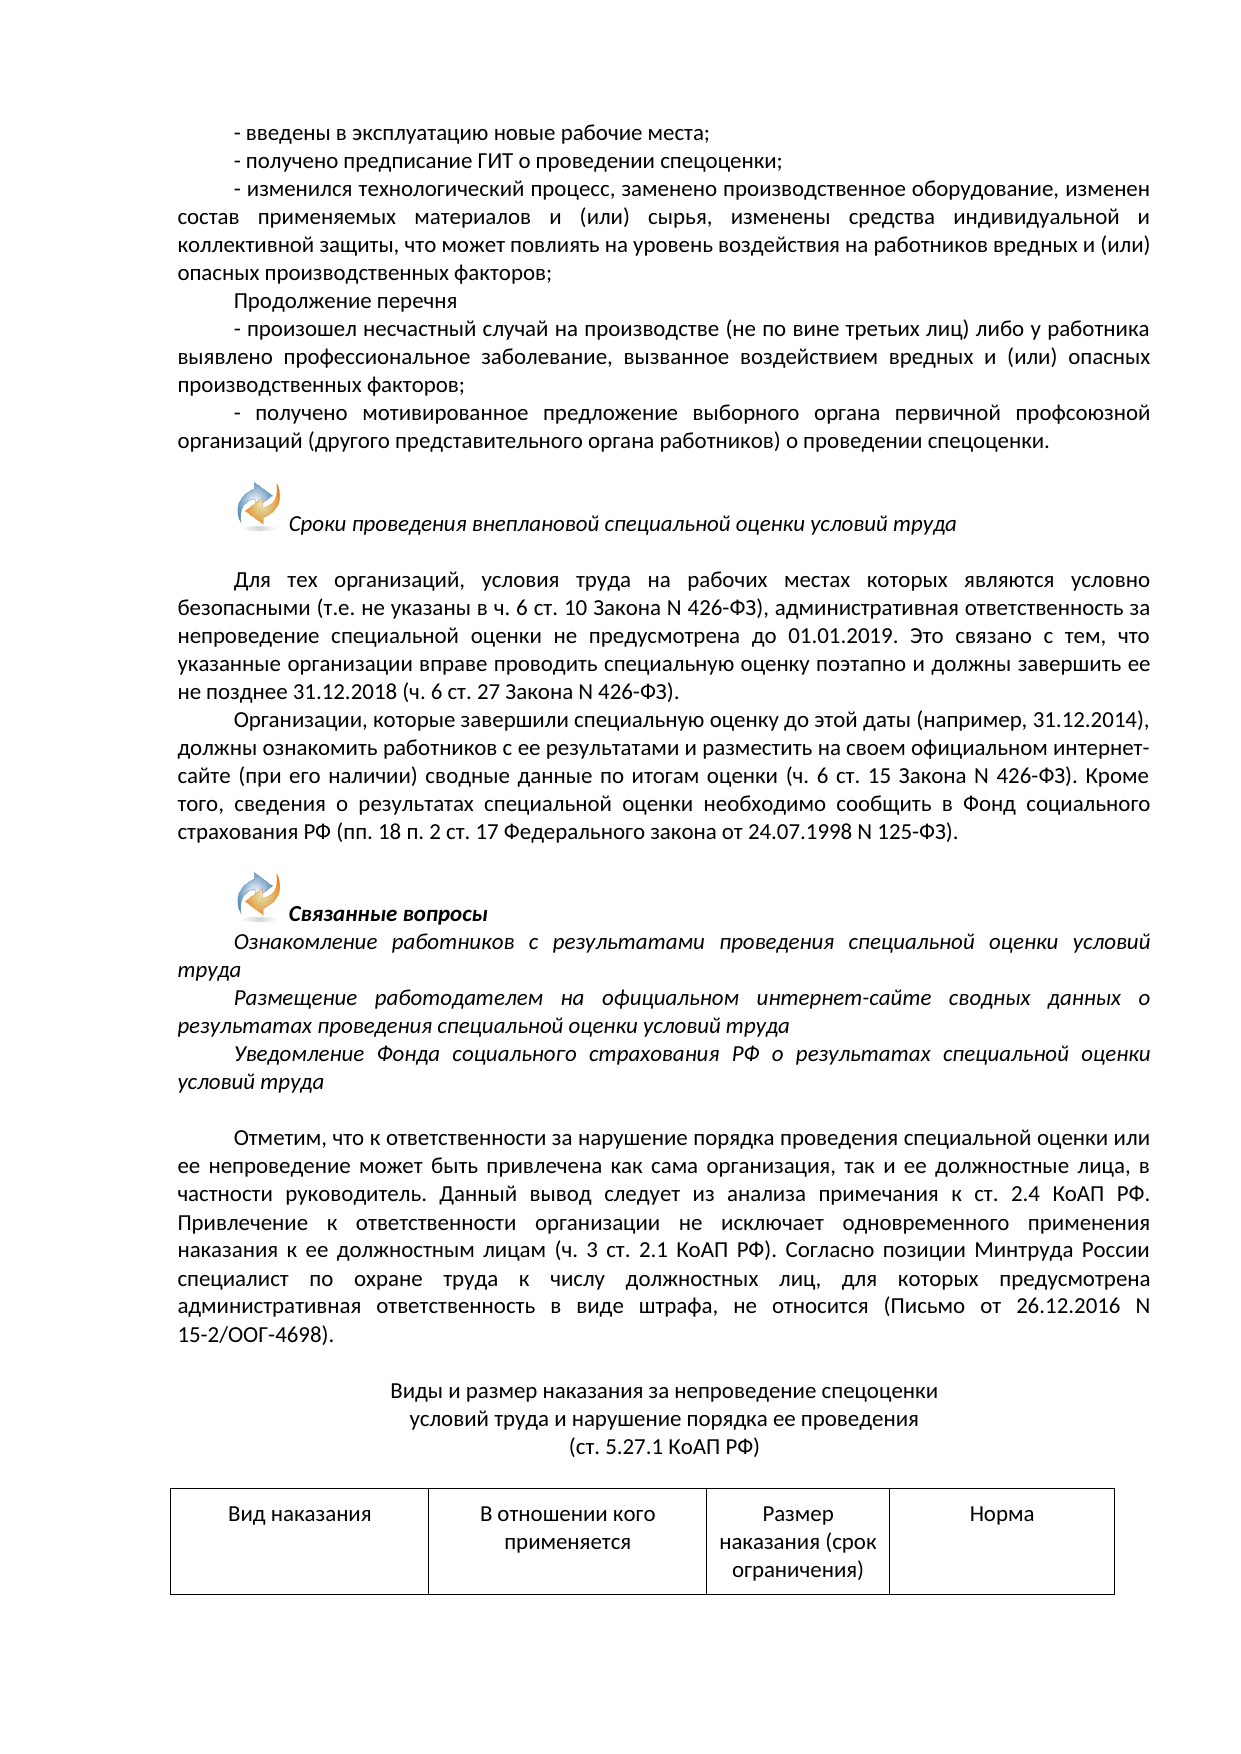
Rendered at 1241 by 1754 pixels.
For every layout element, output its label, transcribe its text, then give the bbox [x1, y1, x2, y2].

table_header Размер наказания (срок ограничения) [707, 1489, 889, 1594]
text Размещение работодателем на официальном интернет-сайте сводных данных о результатах проведения специальной оценки условий труда [177, 983, 1152, 1039]
text Связанные вопросы [177, 873, 1152, 927]
text Отметим, что к ответственности за нарушение порядка проведения специальной оценки или ее непроведение может быть привлечена как сама организация, так и ее должностные лица, в частности руководитель. Данный вывод следует из анализа примечания к ст. 2.4 КоАП РФ. Привлечение к ответственности организации не исключает одновременного применения наказания к ее должностным лицам (ч. 3 ст. 2.1 КоАП РФ). Согласно позиции Минтруда России специалист по охране труда к числу должностных лиц, для которых предусмотрена административная ответственность в виде штрафа, не относится (Письмо от 26.12.2016 N 15-2/ООГ-4698). [177, 1123, 1152, 1348]
text - произошел несчастный случай на производстве (не по вине третьих лиц) либо у работника выявлено профессиональное заболевание, вызванное воздействием вредных и (или) опасных производственных факторов; [177, 314, 1152, 398]
picture [233, 482, 284, 531]
picture [233, 872, 284, 922]
text - получено предписание ГИТ о проведении спецоценки; [177, 146, 1152, 174]
text условий труда и нарушение порядка ее проведения [177, 1404, 1152, 1432]
text Организации, которые завершили специальную оценку до этой даты (например, 31.12.2014), должны ознакомить работников с ее результатами и разместить на своем официальном интернет-сайте (при его наличии) сводные данные по итогам оценки (ч. 6 ст. 15 Закона N 426-ФЗ). Кроме того, сведения о результатах специальной оценки необходимо сообщить в Фонд социального страхования РФ (пп. 18 п. 2 ст. 17 Федерального закона от 24.07.1998 N 125-ФЗ). [177, 705, 1152, 845]
text Ознакомление работников с результатами проведения специальной оценки условий труда [177, 927, 1152, 983]
text Продолжение перечня [177, 286, 1152, 314]
text Сроки проведения внеплановой специальной оценки условий труда [177, 482, 1152, 537]
text - введены в эксплуатацию новые рабочие места; [177, 118, 1152, 146]
table_header Вид наказания [171, 1489, 428, 1594]
table_header В отношении кого применяется [429, 1489, 706, 1594]
text (ст. 5.27.1 КоАП РФ) [177, 1432, 1152, 1460]
text Виды и размер наказания за непроведение спецоценки [177, 1376, 1152, 1404]
table_header Норма [890, 1489, 1114, 1594]
text Уведомление Фонда социального страхования РФ о результатах специальной оценки условий труда [177, 1039, 1152, 1096]
text - получено мотивированное предложение выборного органа первичной профсоюзной организаций (другого представительного органа работников) о проведении спецоценки. [177, 398, 1152, 454]
text Для тех организаций, условия труда на рабочих местах которых являются условно безопасными (т.е. не указаны в ч. 6 ст. 10 Закона N 426-ФЗ), административная ответственность за непроведение специальной оценки не предусмотрена до 01.01.2019. Это связано с тем, что указанные организации вправе проводить специальную оценку поэтапно и должны завершить ее не позднее 31.12.2018 (ч. 6 ст. 27 Закона N 426-ФЗ). [177, 565, 1152, 705]
text - изменился технологический процесс, заменено производственное оборудование, изменен состав применяемых материалов и (или) сырья, изменены средства индивидуальной и коллективной защиты, что может повлиять на уровень воздействия на работников вредных и (или) опасных производственных факторов; [177, 174, 1152, 286]
